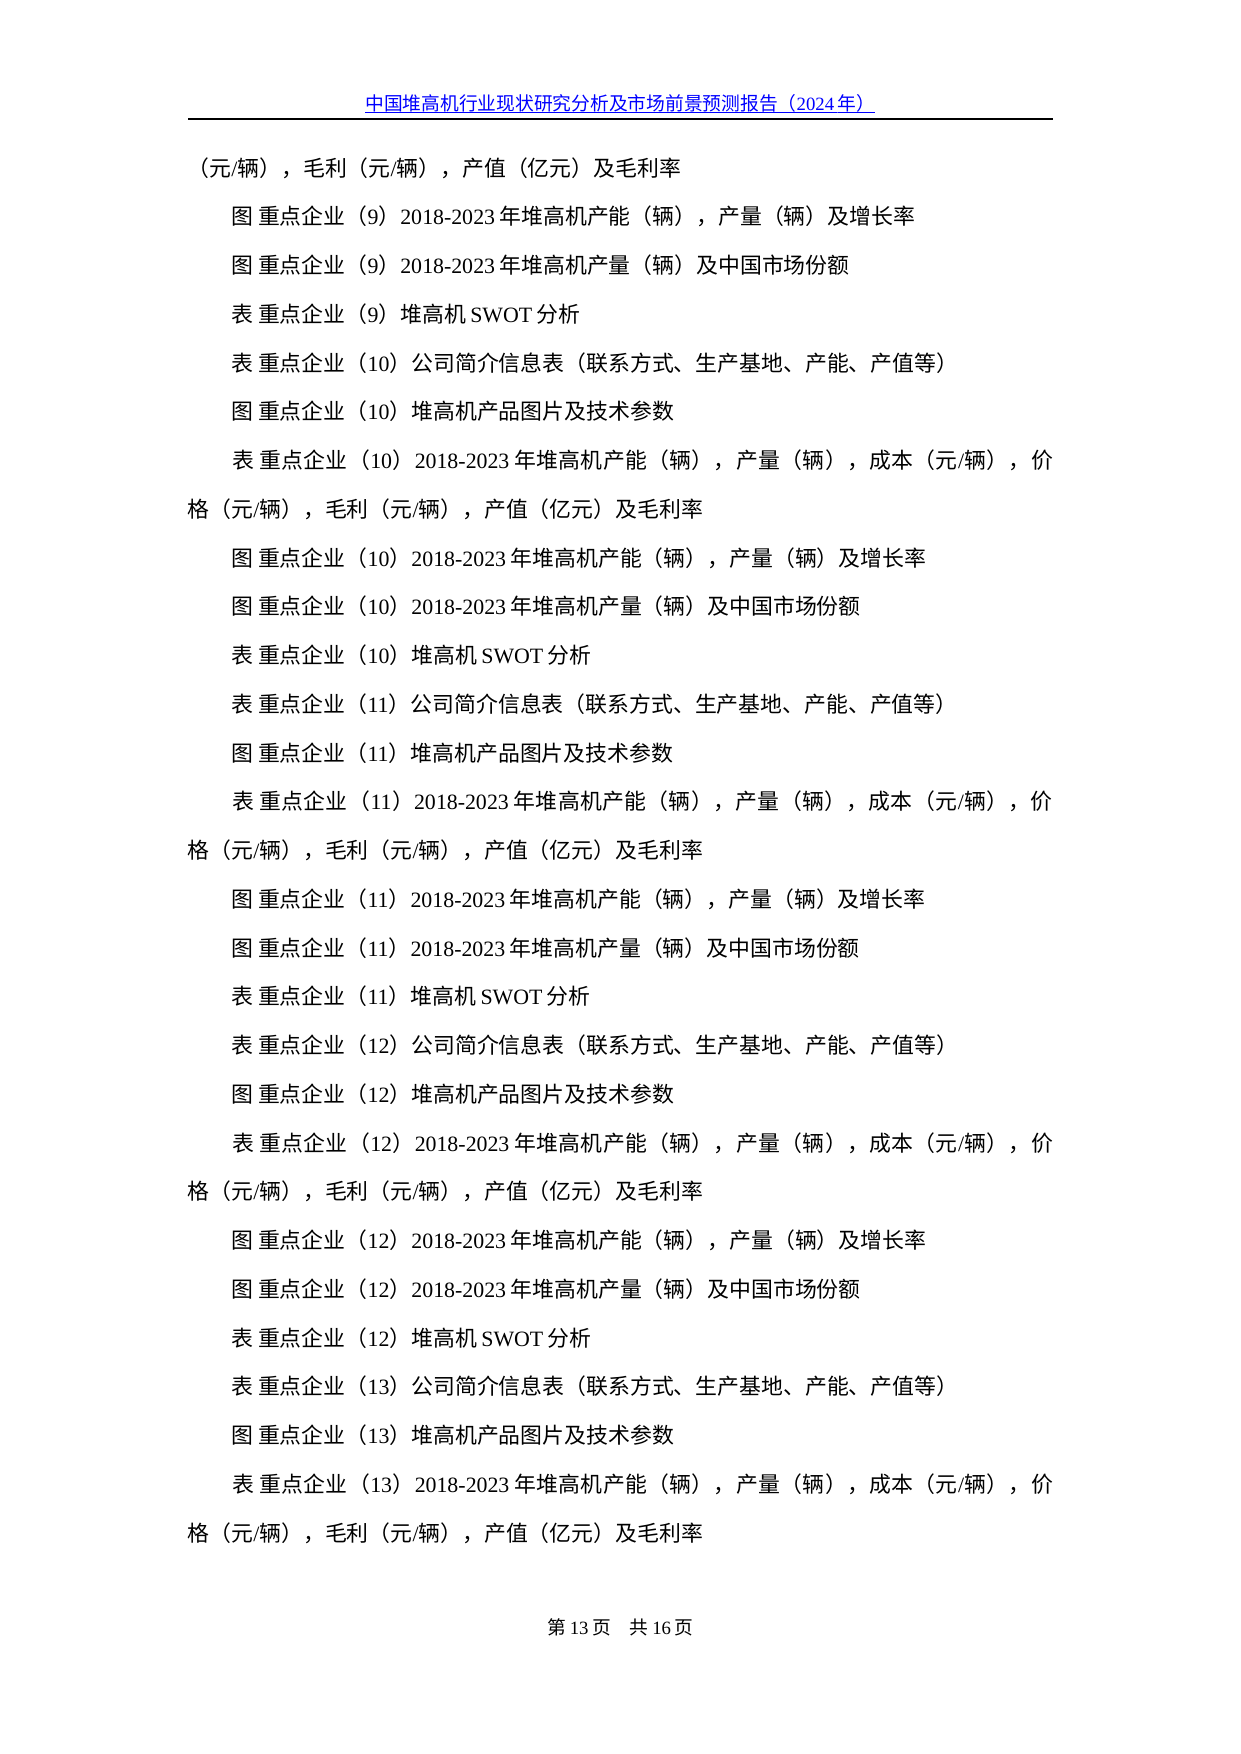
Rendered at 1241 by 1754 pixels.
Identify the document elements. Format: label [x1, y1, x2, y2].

text [187, 150, 1053, 1548]
